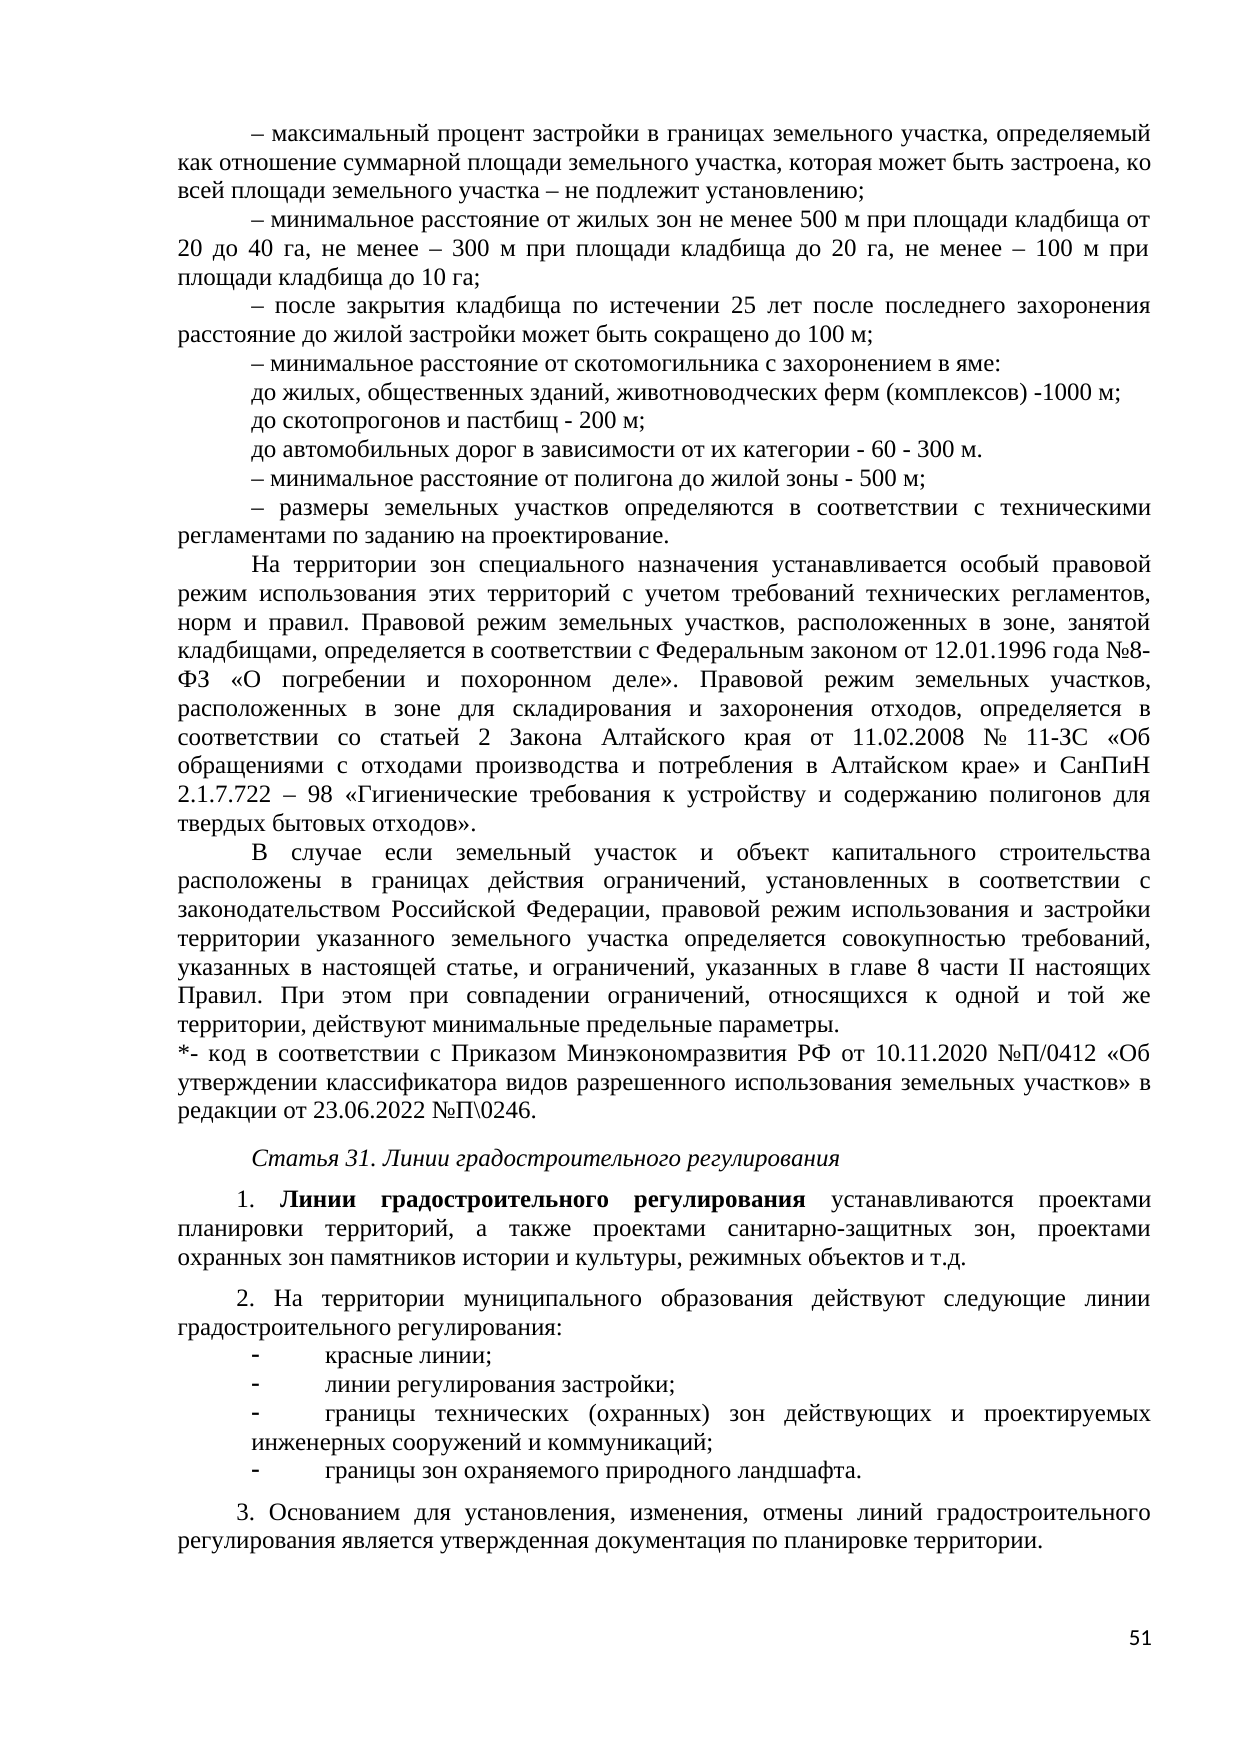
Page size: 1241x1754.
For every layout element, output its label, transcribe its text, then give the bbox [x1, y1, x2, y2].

text – минимальное расстояние от жилых зон не менее 500 м при площади кладбища от 20 до 40 га, не менее – 300 м при площади кладбища до 20 га, не менее – 100 м при площади кладбища до 10 га; [177, 204, 1152, 291]
list границы зон охраняемого природного ландшафта. [251, 1456, 1152, 1484]
text до автомобильных дорог в зависимости от их категории - 60 - 300 м. [177, 434, 1152, 463]
text 3. Основанием для установления, изменения, отмены линий градостроительного регулирования является утвержденная документация по планировке территории. [177, 1497, 1152, 1554]
text 2. На территории муниципального образования действуют следующие линии градостроительного регулирования: [177, 1283, 1152, 1341]
text – после закрытия кладбища по истечении 25 лет после последнего захоронения расстояние до жилой застройки может быть сокращено до 100 м; [177, 291, 1152, 348]
text – минимальное расстояние от скотомогильника с захоронением в яме: [177, 348, 1152, 377]
text *- код в соответствии с Приказом Минэкономразвития РФ от 10.11.2020 №П/0412 «Об утверждении классификатора видов разрешенного использования земельных участков» в редакции от 23.06.2022 №П\0246. [177, 1038, 1152, 1124]
text – размеры земельных участков определяются в соответствии с техническими регламентами по заданию на проектирование. [177, 492, 1152, 549]
list границы технических (охранных) зон действующих и проектируемых инженерных сооружений и коммуникаций; [251, 1398, 1152, 1456]
text 1. Линии градостроительного регулирования устанавливаются проектами планировки территорий, а также проектами санитарно-защитных зон, проектами охранных зон памятников истории и культуры, режимных объектов и т.д. [177, 1184, 1152, 1271]
text до жилых, общественных зданий, животноводческих ферм (комплексов) -1000 м; [177, 377, 1152, 406]
text В случае если земельный участок и объект капитального строительства расположены в границах действия ограничений, установленных в соответствии с законодательством Российской Федерации, правовой режим использования и застройки территории указанного земельного участка определяется совокупностью требований, указанных в настоящей статье, и ограничений, указанных в главе 8 части II настоящих Правил. При этом при совпадении ограничений, относящихся к одной и той же территории, действуют минимальные предельные параметры. [177, 837, 1152, 1038]
text – минимальное расстояние от полигона до жилой зоны - 500 м; [177, 463, 1152, 492]
text На территории зон специального назначения устанавливается особый правовой режим использования этих территорий с учетом требований технических регламентов, норм и правил. Правовой режим земельных участков, расположенных в зоне, занятой кладбищами, определяется в соответствии с Федеральным законом от 12.01.1996 года №8-ФЗ «О погребении и похоронном деле». Правовой режим земельных участков, расположенных в зоне для складирования и захоронения отходов, определяется в соответствии со статьей 2 Закона Алтайского края от 11.02.2008 № 11-ЗС «Об обращениями с отходами производства и потребления в Алтайском крае» и СанПиН 2.1.7.722 – 98 «Гигиенические требования к устройству и содержанию полигонов для твердых бытовых отходов». [177, 549, 1152, 837]
list линии регулирования застройки; [251, 1369, 1152, 1398]
list красные линии; [251, 1341, 1152, 1369]
text – максимальный процент застройки в границах земельного участка, определяемый как отношение суммарной площади земельного участка, которая может быть застроена, ко всей площади земельного участка – не подлежит установлению; [177, 118, 1152, 204]
text до скотопрогонов и пастбищ - 200 м; [177, 406, 1152, 434]
text Статья 31. Линии градостроительного регулирования [177, 1143, 1152, 1172]
